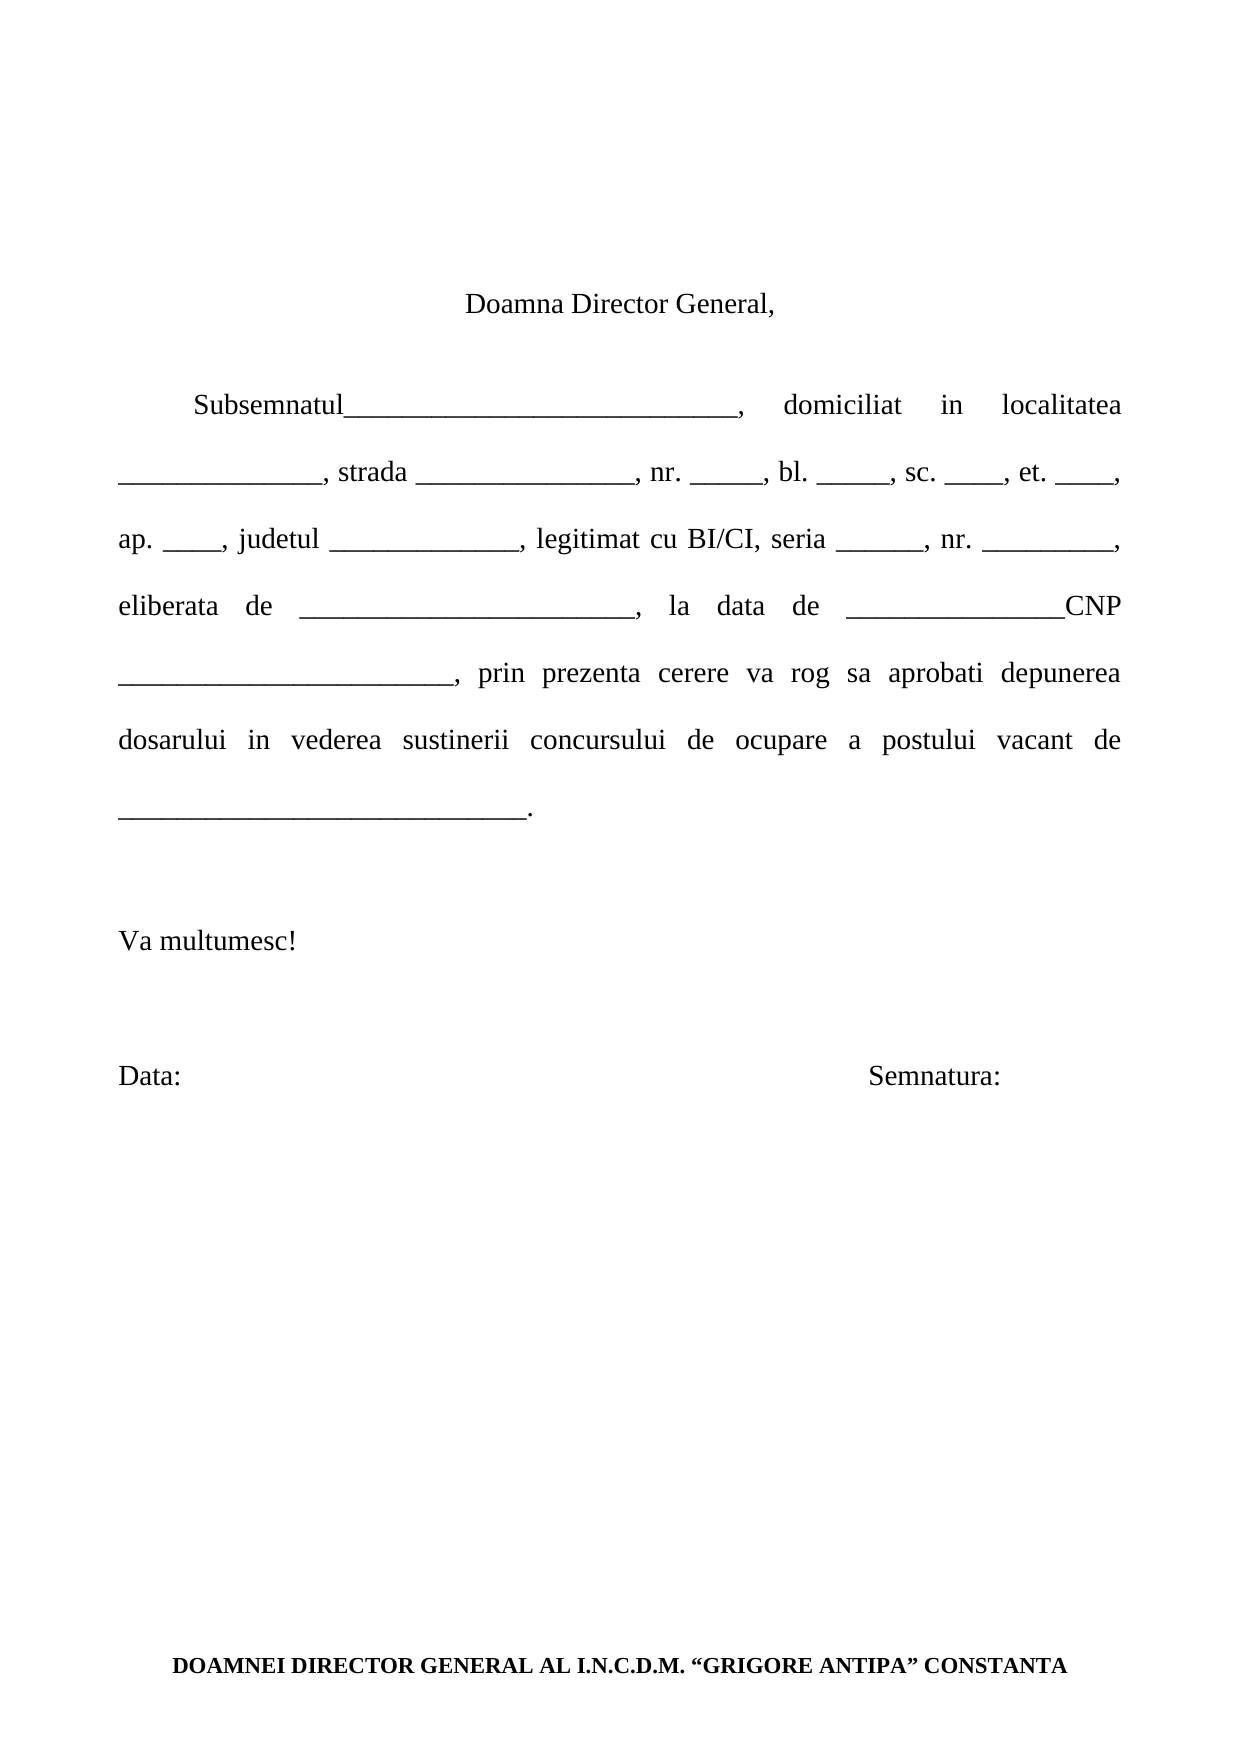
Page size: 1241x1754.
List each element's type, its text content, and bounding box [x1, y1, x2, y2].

text Va multumesc! [118, 923, 1122, 957]
text Data: Semnatura: [118, 1058, 1122, 1091]
text Doamna Director General, [118, 286, 1122, 320]
text Subsemnatul___________________________, domiciliat in localitatea ______________, strada _______________, nr. _____, bl. _____, sc. ____, et. ____, ap. ____, judetul _____________, legitimat cu BI/CI, seria ______, nr. _________, eliberata de _______________________, la data de _______________CNP _______________________, prin prezenta cerere va rog sa aprobati depunerea dosarului in vederea sustinerii concursului de ocupare a postului vacant de ____________________________. [118, 387, 1122, 823]
